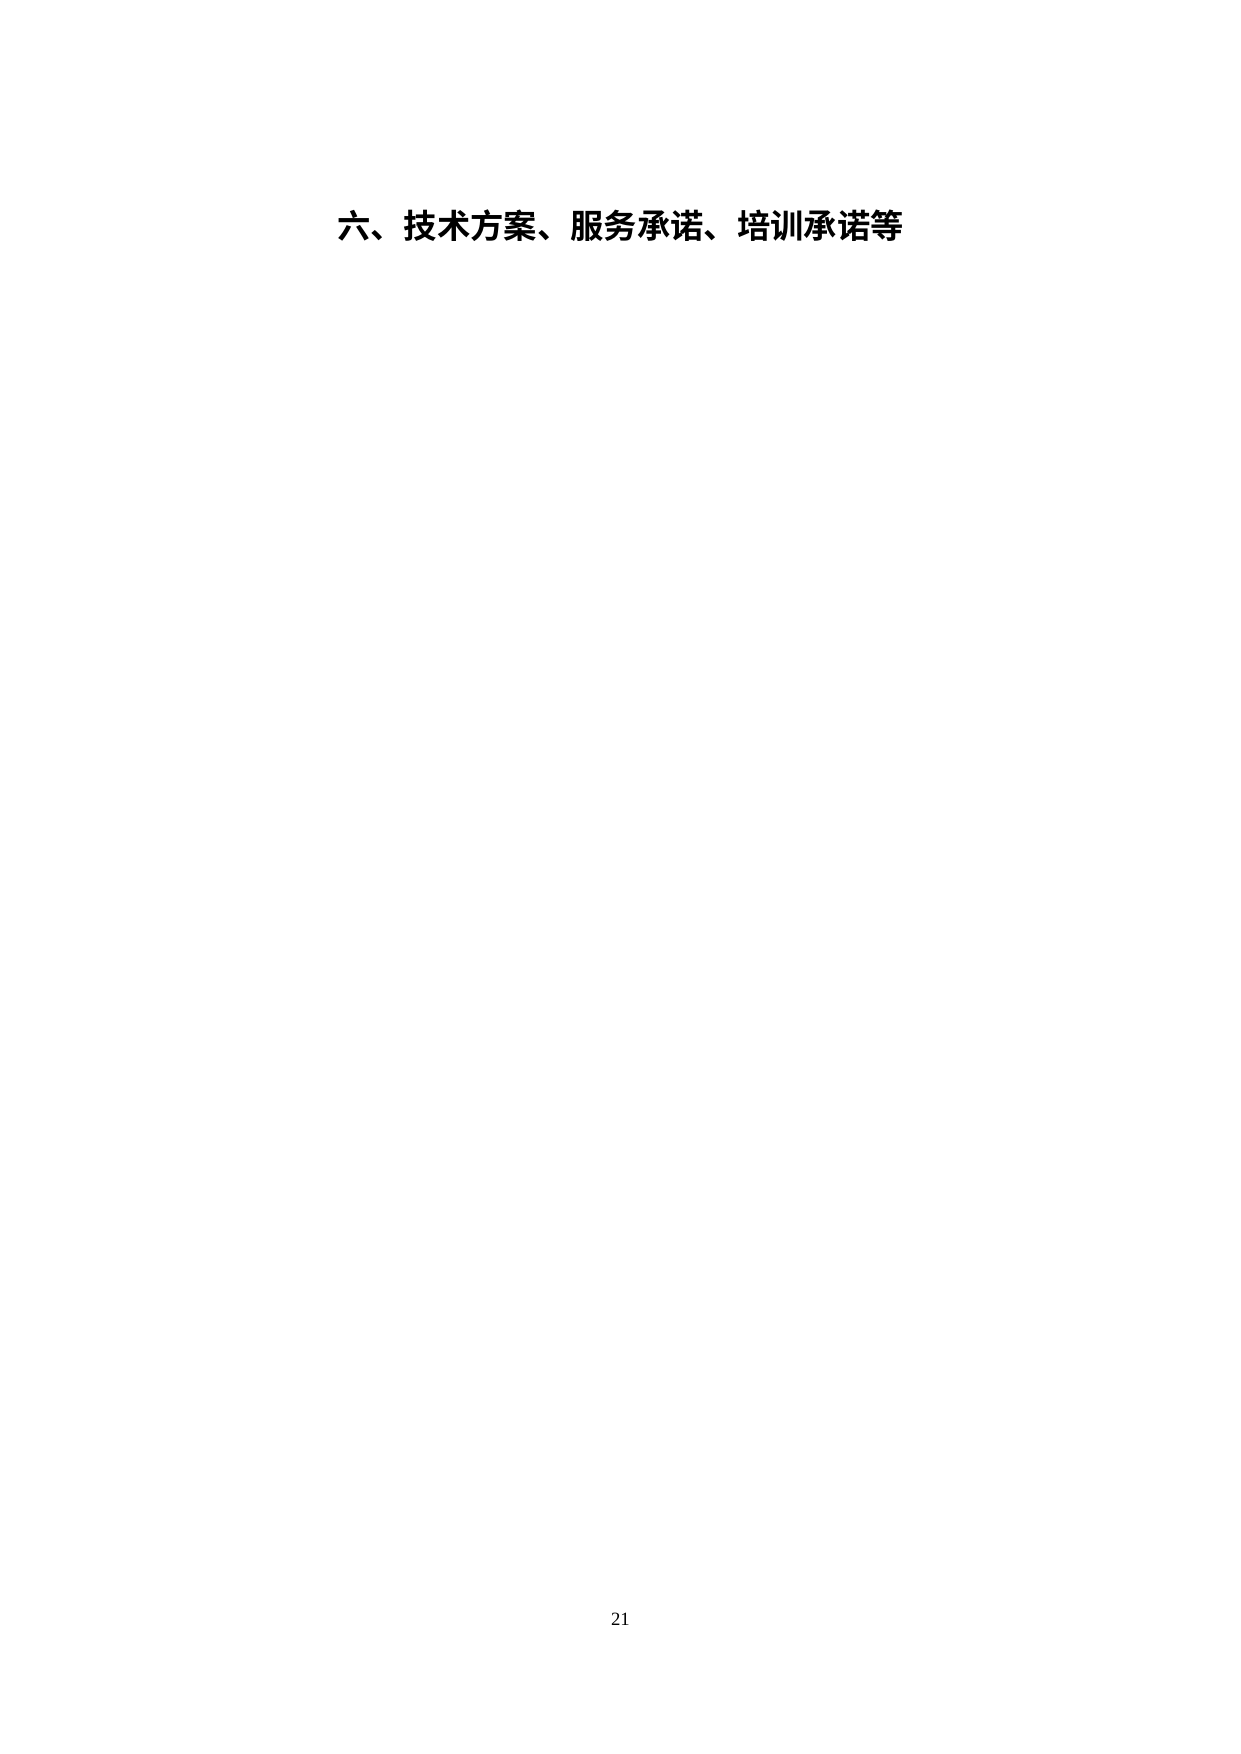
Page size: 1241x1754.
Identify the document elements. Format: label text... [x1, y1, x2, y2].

subtitle 六、技术方案、服务承诺、培训承诺等 [187, 191, 1053, 256]
